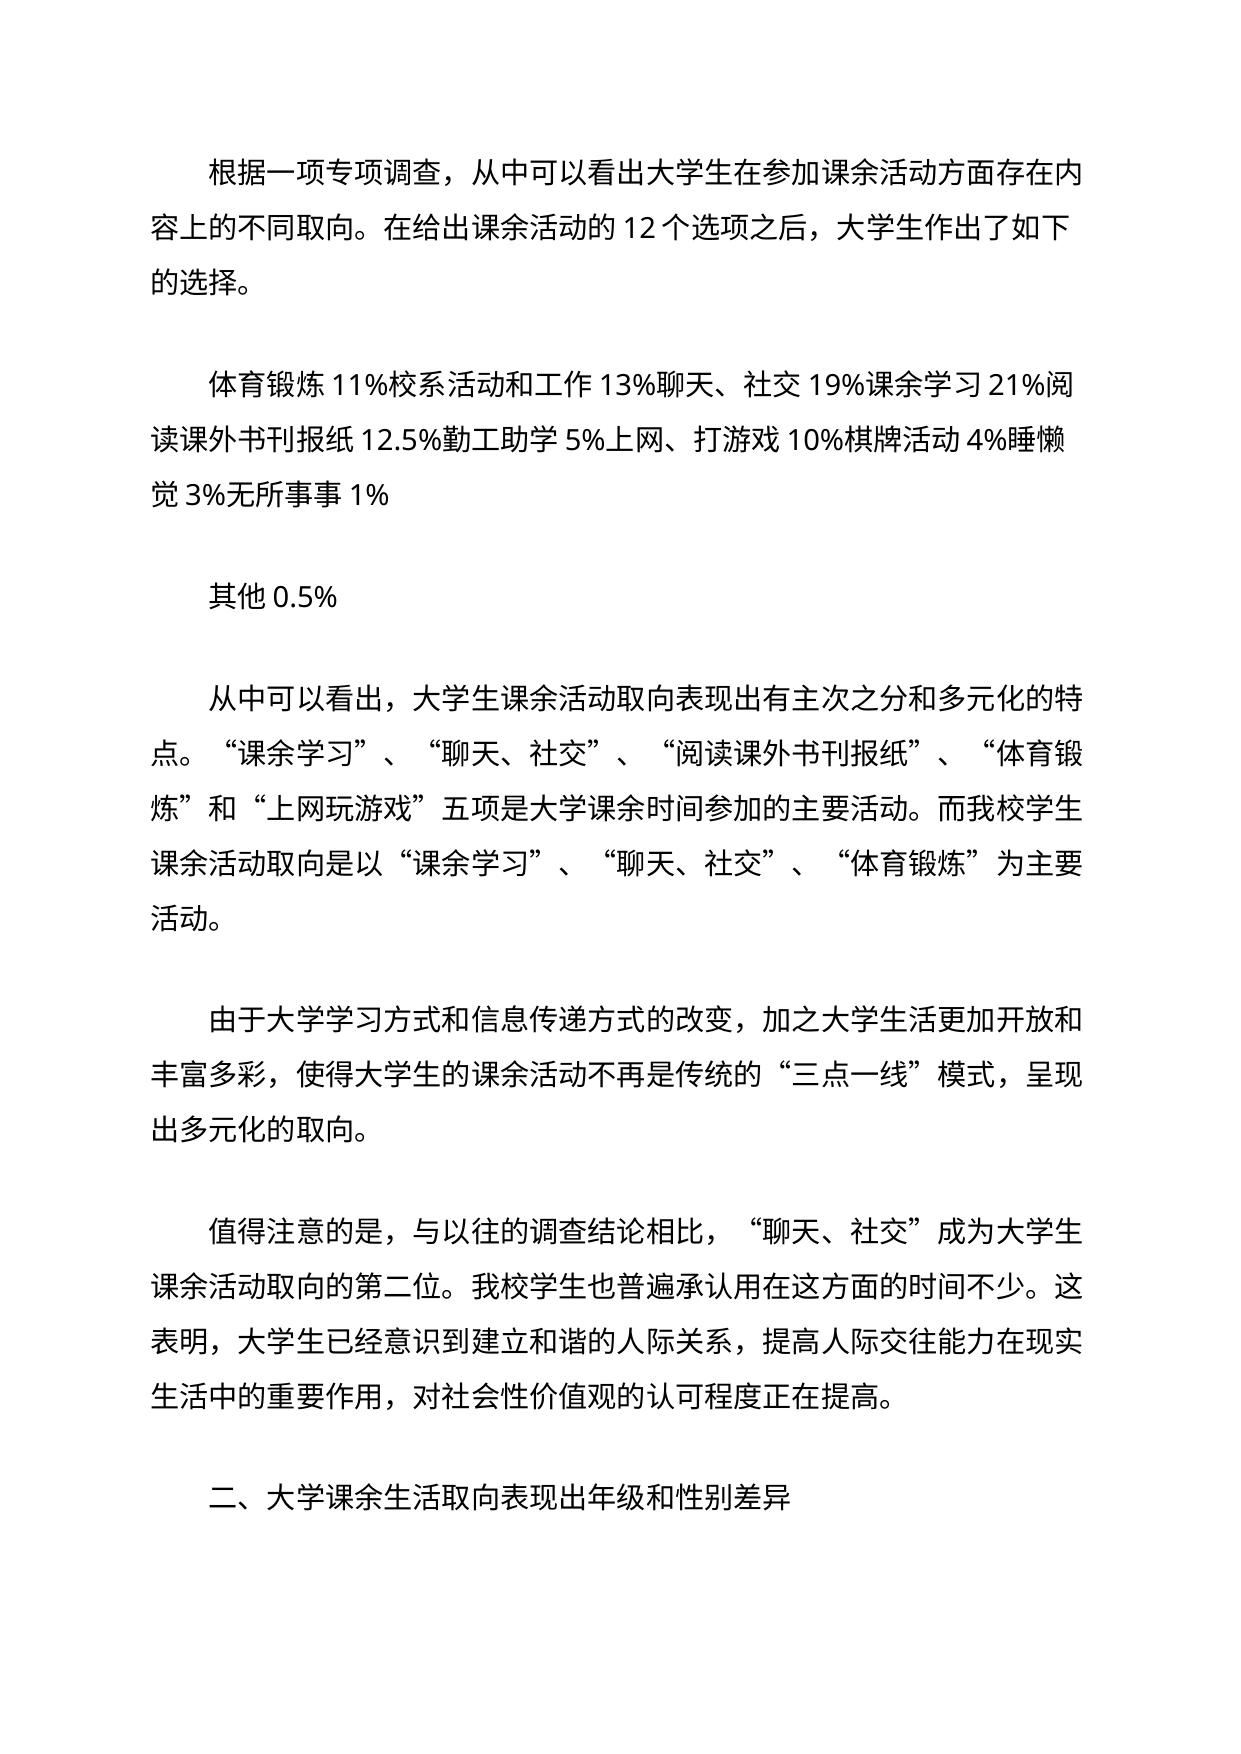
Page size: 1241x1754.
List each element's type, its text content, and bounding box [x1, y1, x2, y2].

text 体育锻炼11%校系活动和工作13%聊天、社交19%课余学习21%阅读课外书刊报纸12.5%勤工助学5%上网、打游戏10%棋牌活动4%睡懒觉3%无所事事1% [150, 362, 1090, 514]
text 由于大学学习方式和信息传递方式的改变，加之大学生活更加开放和丰富多彩，使得大学生的课余活动不再是传统的“三点一线”模式，呈现出多元化的取向。 [150, 997, 1090, 1149]
text 其他0.5% [150, 574, 1090, 616]
text 从中可以看出，大学生课余活动取向表现出有主次之分和多元化的特点。“课余学习”、“聊天、社交”、“阅读课外书刊报纸”、“体育锻炼”和“上网玩游戏”五项是大学课余时间参加的主要活动。而我校学生课余活动取向是以“课余学习”、“聊天、社交”、“体育锻炼”为主要活动。 [150, 676, 1090, 937]
text 值得注意的是，与以往的调查结论相比，“聊天、社交”成为大学生课余活动取向的第二位。我校学生也普遍承认用在这方面的时间不少。这表明，大学生已经意识到建立和谐的人际关系，提高人际交往能力在现实生活中的重要作用，对社会性价值观的认可程度正在提高。 [150, 1208, 1090, 1416]
text 根据一项专项调查，从中可以看出大学生在参加课余活动方面存在内容上的不同取向。在给出课余活动的12个选项之后，大学生作出了如下的选择。 [150, 150, 1090, 302]
text 二、大学课余生活取向表现出年级和性别差异 [150, 1475, 1090, 1517]
